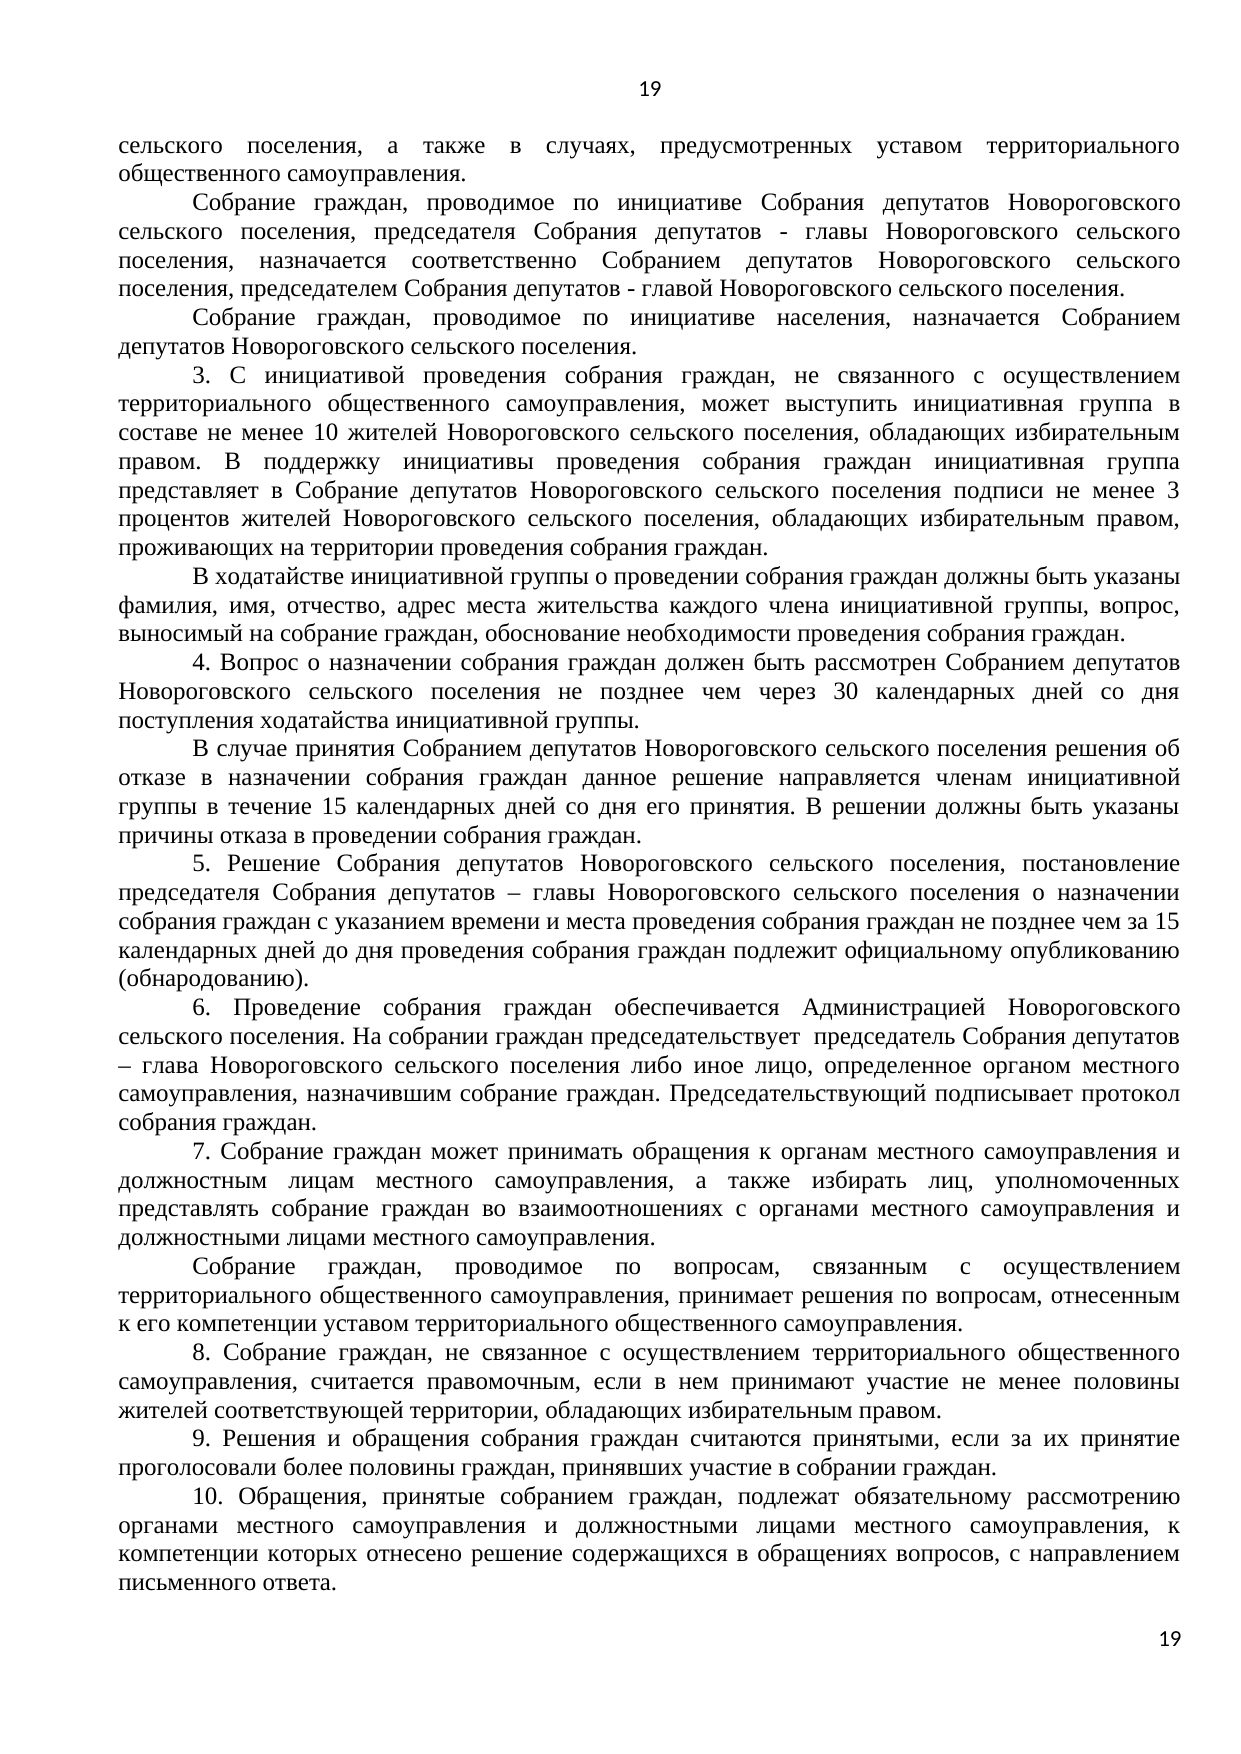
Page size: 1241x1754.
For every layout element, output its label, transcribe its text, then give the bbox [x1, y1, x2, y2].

text В ходатайстве инициативной группы о проведении собрания граждан должны быть указаны фамилия, имя, отчество, адрес места жительства каждого члена инициативной группы, вопрос, выносимый на собрание граждан, обоснование необходимости проведения собрания граждан. [118, 561, 1181, 647]
text 3. С инициативой проведения собрания граждан, не связанного с осуществлением территориального общественного самоуправления, может выступить инициативная группа в составе не менее 10 жителей Новороговского сельского поселения, обладающих избирательным правом. В поддержку инициативы проведения собрания граждан инициативная группа представляет в Собрание депутатов Новороговского сельского поселения подписи не менее 3 процентов жителей Новороговского сельского поселения, обладающих избирательным правом, проживающих на территории проведения собрания граждан. [118, 360, 1181, 561]
text В случае принятия Собранием депутатов Новороговского сельского поселения решения об отказе в назначении собрания граждан данное решение направляется членам инициативной группы в течение 15 календарных дней со дня его принятия. В решении должны быть указаны причины отказа в проведении собрания граждан. [118, 733, 1181, 848]
text 5. Решение Собрания депутатов Новороговского сельского поселения, постановление председателя Собрания депутатов – главы Новороговского сельского поселения о назначении собрания граждан с указанием времени и места проведения собрания граждан не позднее чем за 15 календарных дней до дня проведения собрания граждан подлежит официальному опубликованию (обнародованию). [118, 848, 1181, 992]
text 7. Собрание граждан может принимать обращения к органам местного самоуправления и должностным лицам местного самоуправления, а также избирать лиц, уполномоченных представлять собрание граждан во взаимоотношениях с органами местного самоуправления и должностными лицами местного самоуправления. [118, 1136, 1181, 1251]
text Собрание граждан, проводимое по инициативе Собрания депутатов Новороговского сельского поселения, председателя Собрания депутатов - главы Новороговского сельского поселения, назначается соответственно Собранием депутатов Новороговского сельского поселения, председателем Собрания депутатов - главой Новороговского сельского поселения. [118, 187, 1181, 302]
text 9. Решения и обращения собрания граждан считаются принятыми, если за их принятие проголосовали более половины граждан, принявших участие в собрании граждан. [118, 1423, 1181, 1481]
text 10. Обращения, принятые собранием граждан, подлежат обязательному рассмотрению органами местного самоуправления и должностными лицами местного самоуправления, к компетенции которых отнесено решение содержащихся в обращениях вопросов, с направлением письменного ответа. [118, 1481, 1181, 1596]
text 4. Вопрос о назначении собрания граждан должен быть рассмотрен Собранием депутатов Новороговского сельского поселения не позднее чем через 30 календарных дней со дня поступления ходатайства инициативной группы. [118, 647, 1181, 733]
text 8. Собрание граждан, не связанное с осуществлением территориального общественного самоуправления, считается правомочным, если в нем принимают участие не менее половины жителей соответствующей территории, обладающих избирательным правом. [118, 1337, 1181, 1423]
text Собрание граждан, проводимое по инициативе населения, назначается Собранием депутатов Новороговского сельского поселения. [118, 302, 1181, 360]
text 6. Проведение собрания граждан обеспечивается Администрацией Новороговского сельского поселения. На собрании граждан председательствует председатель Собрания депутатов – глава Новороговского сельского поселения либо иное лицо, определенное органом местного самоуправления, назначившим собрание граждан. Председательствующий подписывает протокол собрания граждан. [118, 992, 1181, 1136]
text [118, 130, 1181, 187]
text Собрание граждан, проводимое по вопросам, связанным с осуществлением территориального общественного самоуправления, принимает решения по вопросам, отнесенным к его компетенции уставом территориального общественного самоуправления. [118, 1251, 1181, 1337]
